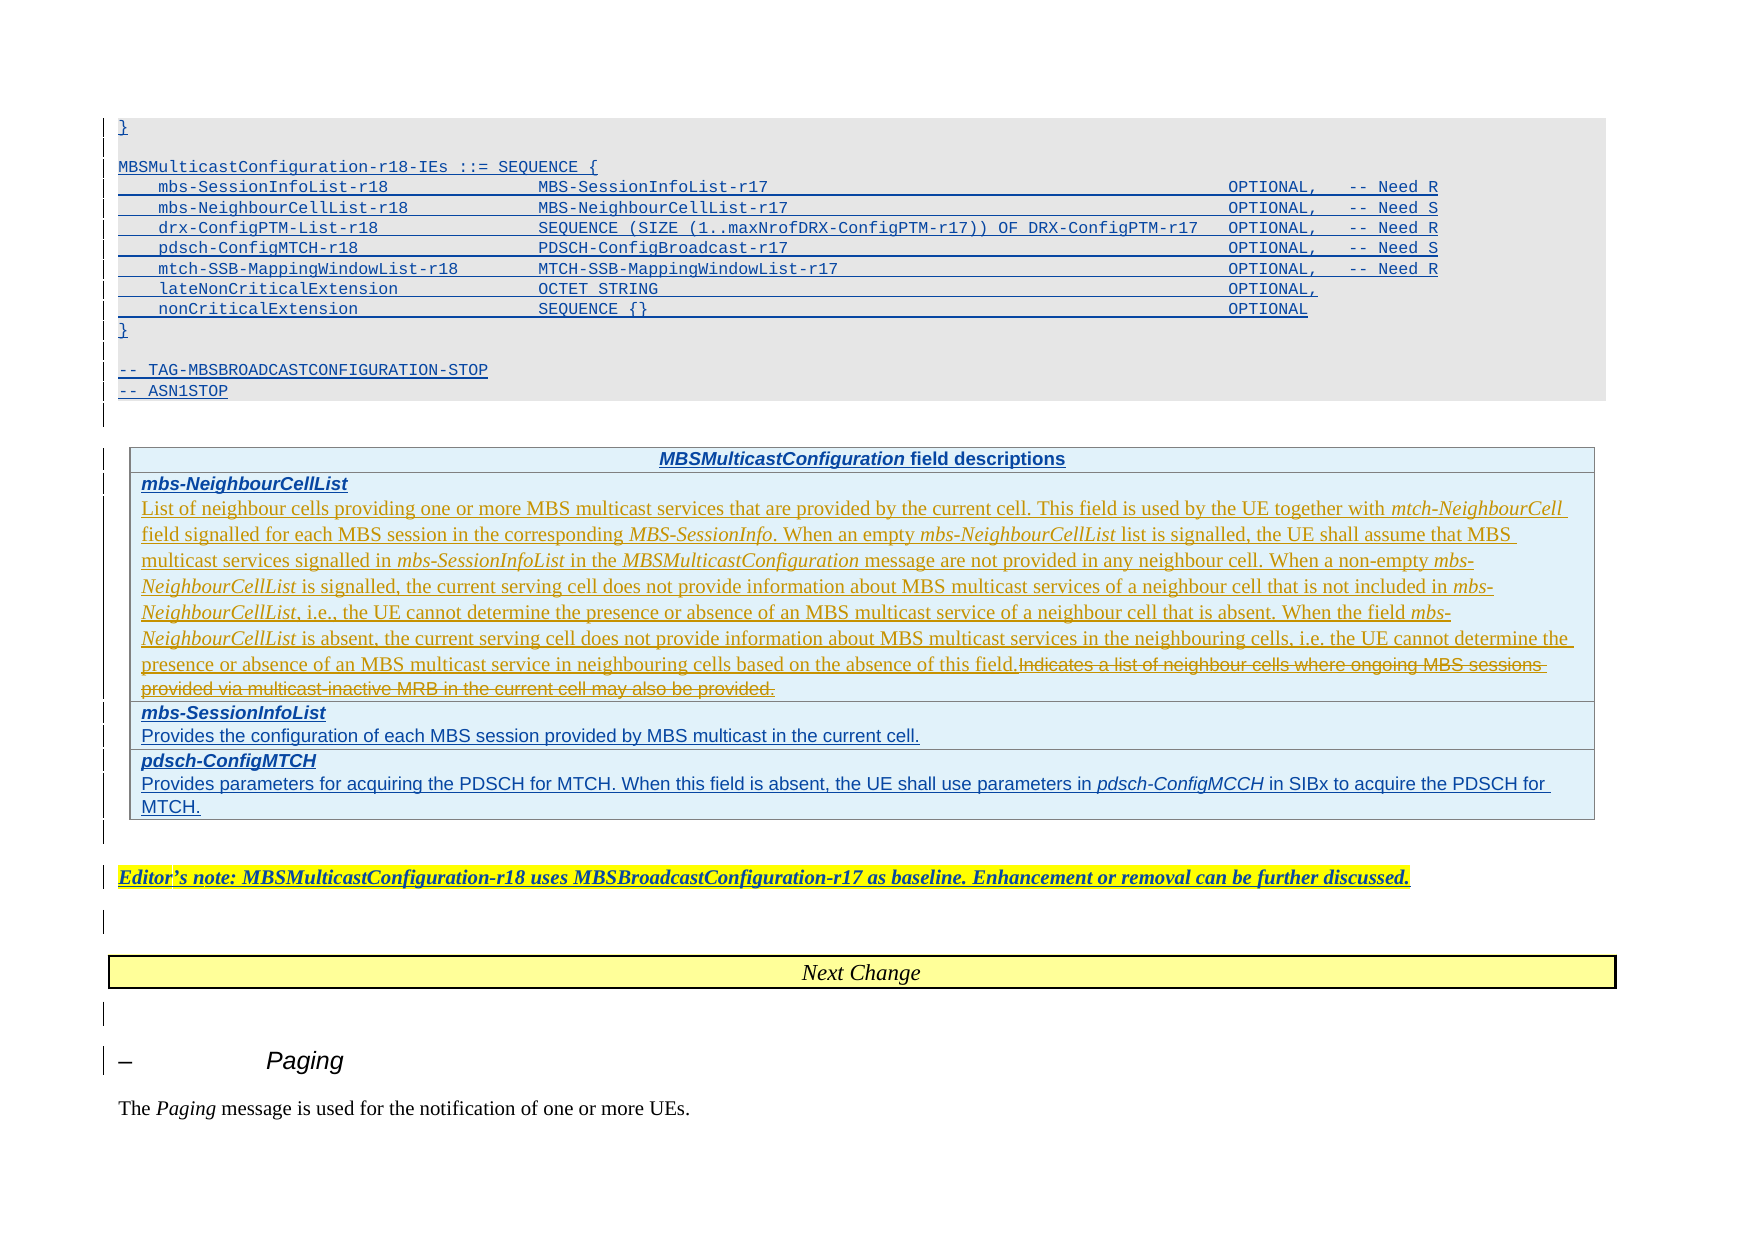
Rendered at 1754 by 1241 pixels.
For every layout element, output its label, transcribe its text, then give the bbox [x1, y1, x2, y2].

text – Paging [118, 1046, 1606, 1075]
text The Paging message is used for the notification of one or more UEs. [118, 1096, 1606, 1120]
text Next Change [110, 957, 1614, 987]
